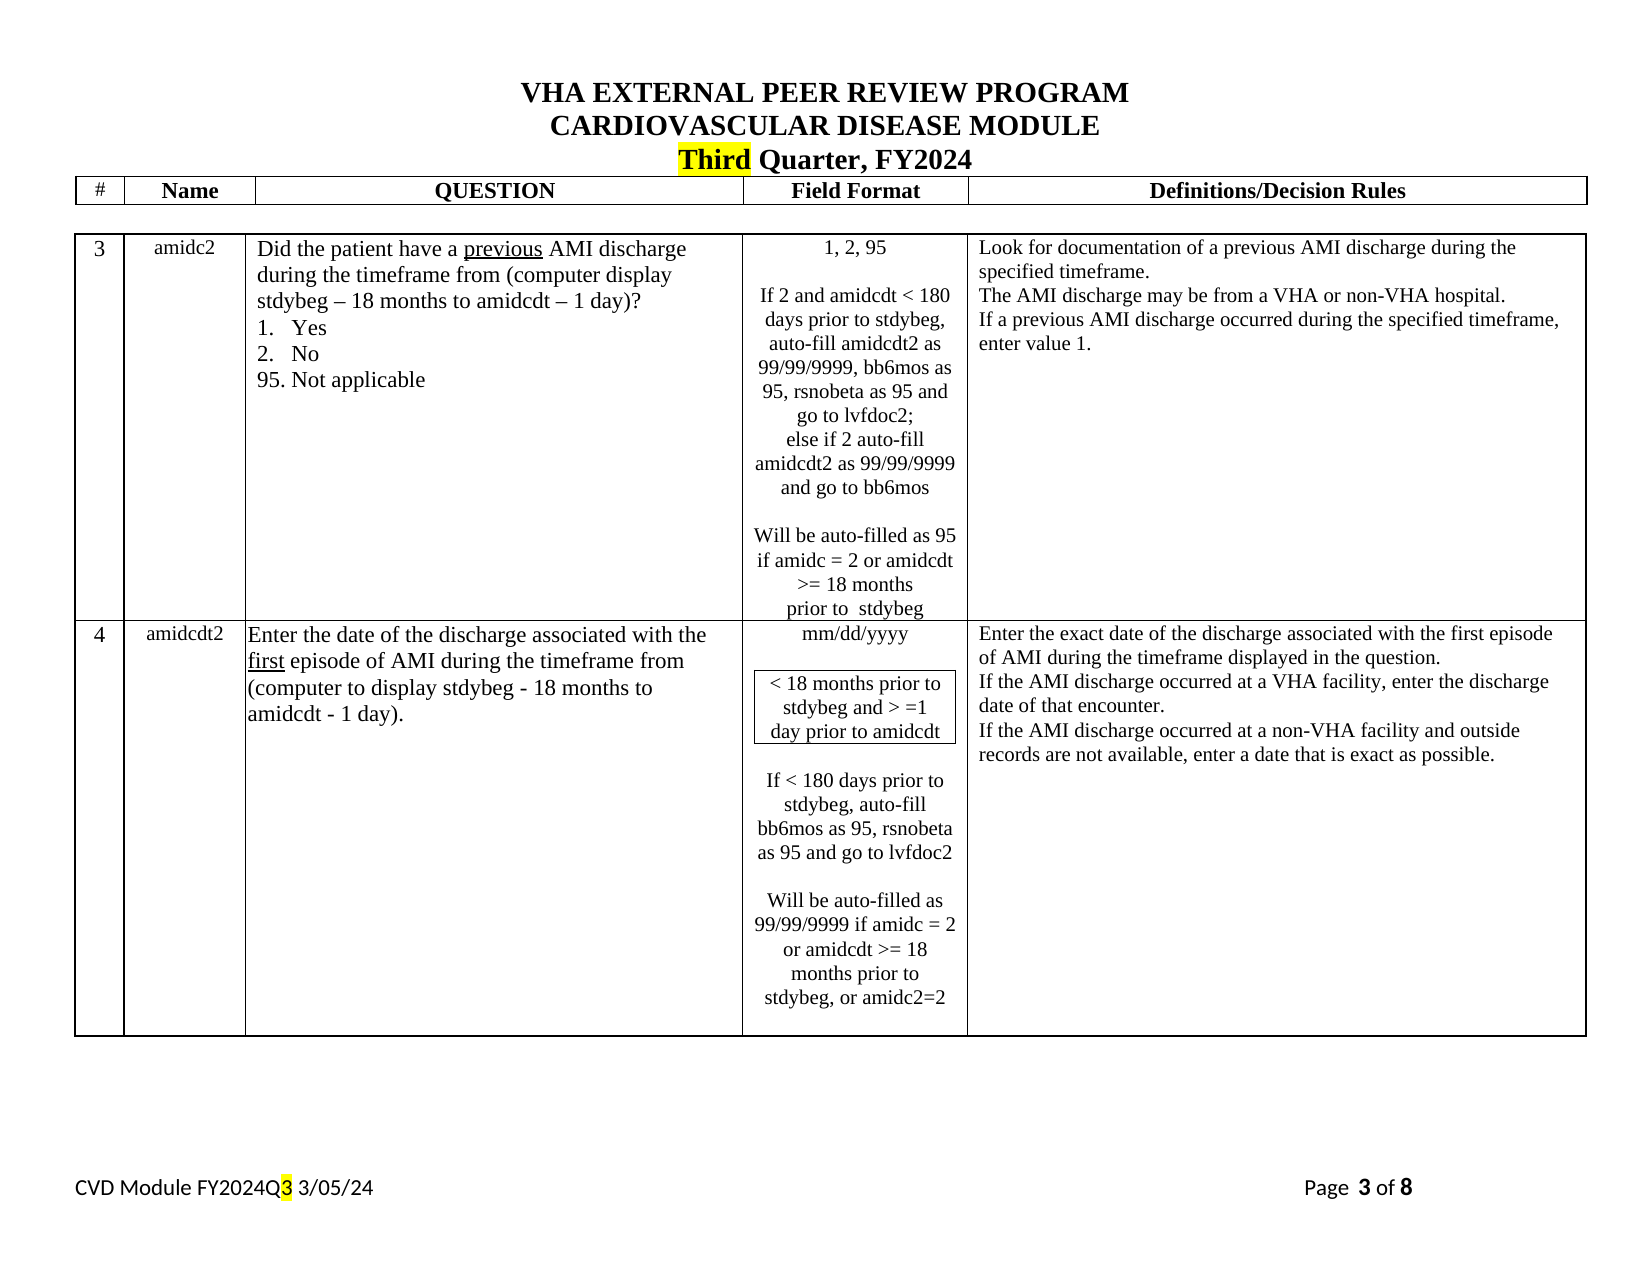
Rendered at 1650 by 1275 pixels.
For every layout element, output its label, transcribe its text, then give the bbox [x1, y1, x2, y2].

table_cell Enter the date of the discharge associated with the first episode of AMI during the timeframe from (computer to display stdybeg - 18 months to amidcdt - 1 day). [246, 621, 742, 1035]
table_cell amidc2 [125, 235, 245, 620]
table_cell 1, 2, 95 If 2 and amidcdt < 180 days prior to stdybeg, auto-fill amidcdt2 as 99/99/9999, bb6mos as 95, rsnobeta as 95 and go to lvfdoc2; else if 2 auto-fill amidcdt2 as 99/99/9999 and go to bb6mos Will be auto-filled as 95 if amidc = 2 or amidcdt >= 18 months prior to stdybeg [743, 235, 967, 620]
table_cell amidcdt2 [125, 621, 245, 1035]
table_cell Did the patient have a previous AMI discharge during the timeframe from (computer display stdybeg – 18 months to amidcdt – 1 day)? 1. Yes 2. No 95. Not applicable [246, 235, 742, 620]
table_cell 4 [76, 621, 123, 1035]
table_cell Enter the exact date of the discharge associated with the first episode of AMI during the timeframe displayed in the question. If the AMI discharge occurred at a VHA facility, enter the discharge date of that encounter. If the AMI discharge occurred at a non-VHA facility and outside records are not available, enter a date that is exact as possible. [968, 621, 1585, 1035]
table_cell Look for documentation of a previous AMI discharge during the specified timeframe. The AMI discharge may be from a VHA or non-VHA hospital. If a previous AMI discharge occurred during the specified timeframe, enter value 1. [968, 235, 1585, 620]
table_cell 3 [76, 235, 123, 620]
table_cell mm/dd/yyyy If < 180 days prior to stdybeg, auto-fill bb6mos as 95, rsnobeta as 95 and go to lvfdoc2 Will be auto-filled as 99/99/9999 if amidc = 2 or amidcdt >= 18 months prior to stdybeg, or amidc2=2 [743, 621, 967, 1035]
